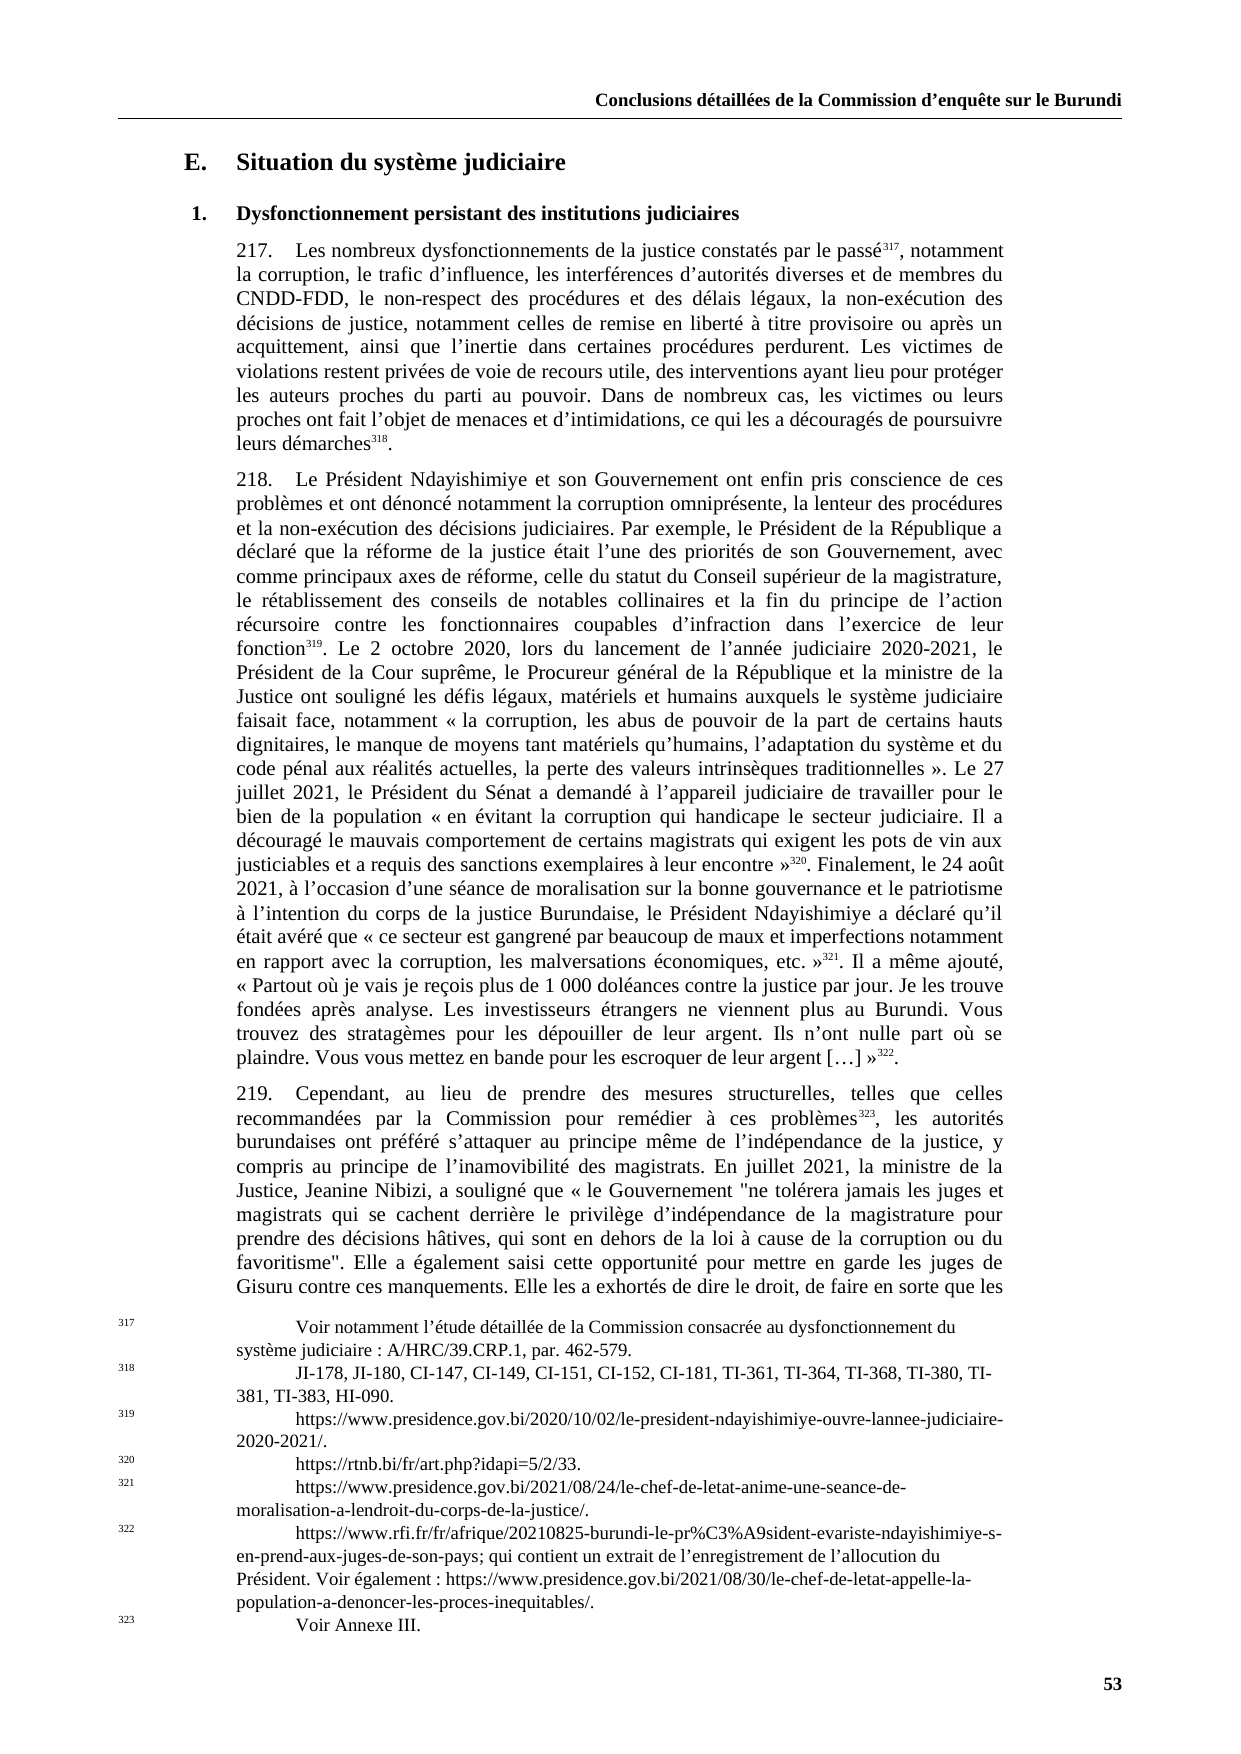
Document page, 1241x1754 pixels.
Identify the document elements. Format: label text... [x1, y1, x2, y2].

text 217. Les nombreux dysfonctionnements de la justice constatés par le passé, notamment la corruption, le trafic d’influence, les interférences d’autorités diverses et de membres du CNDD-FDD, le non-respect des procédures et des délais légaux, la non-exécution des décisions de justice, notamment celles de remise en liberté à titre provisoire ou après un acquittement, ainsi que l’inertie dans certaines procédures perdurent. Les victimes de violations restent privées de voie de recours utile, des interventions ayant lieu pour protéger les auteurs proches du parti au pouvoir. Dans de nombreux cas, les victimes ou leurs proches ont fait l’objet de menaces et d’intimidations, ce qui les a découragés de poursuivre leurs démarches. [236, 238, 1004, 455]
text 1. Dysfonctionnement persistant des institutions judiciaires [118, 201, 1004, 226]
text 218. Le Président Ndayishimiye et son Gouvernement ont enfin pris conscience de ces problèmes et ont dénoncé notamment la corruption omniprésente, la lenteur des procédures et la non-exécution des décisions judiciaires. Par exemple, le Président de la République a déclaré que la réforme de la justice était l’une des priorités de son Gouvernement, avec comme principaux axes de réforme, celle du statut du Conseil supérieur de la magistrature, le rétablissement des conseils de notables collinaires et la fin du principe de l’action récursoire contre les fonctionnaires coupables d’infraction dans l’exercice de leur fonction. Le 2 octobre 2020, lors du lancement de l’année judiciaire 2020-2021, le Président de la Cour suprême, le Procureur général de la République et la ministre de la Justice ont souligné les défis légaux, matériels et humains auxquels le système judiciaire faisait face, notamment « la corruption, les abus de pouvoir de la part de certains hauts dignitaires, le manque de moyens tant matériels qu’humains, l’adaptation du système et du code pénal aux réalités actuelles, la perte des valeurs intrinsèques traditionnelles ». Le 27 juillet 2021, le Président du Sénat a demandé à l’appareil judiciaire de travailler pour le bien de la population « en évitant la corruption qui handicape le secteur judiciaire. Il a découragé le mauvais comportement de certains magistrats qui exigent les pots de vin aux justiciables et a requis des sanctions exemplaires à leur encontre ». Finalement, le 24 août 2021, à l’occasion d’une séance de moralisation sur la bonne gouvernance et le patriotisme à l’intention du corps de la justice Burundaise, le Président Ndayishimiye a déclaré qu’il était avéré que « ce secteur est gangrené par beaucoup de maux et imperfections notamment en rapport avec la corruption, les malversations économiques, etc. ». Il a même ajouté, « Partout où je vais je reçois plus de 1 000 doléances contre la justice par jour. Je les trouve fondées après analyse. Les investisseurs étrangers ne viennent plus au Burundi. Vous trouvez des stratagèmes pour les dépouiller de leur argent. Ils n’ont nulle part où se plaindre. Vous vous mettez en bande pour les escroquer de leur argent […] ». [236, 467, 1004, 1069]
text E. Situation du système judiciaire [118, 148, 1004, 176]
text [236, 1081, 1004, 1298]
